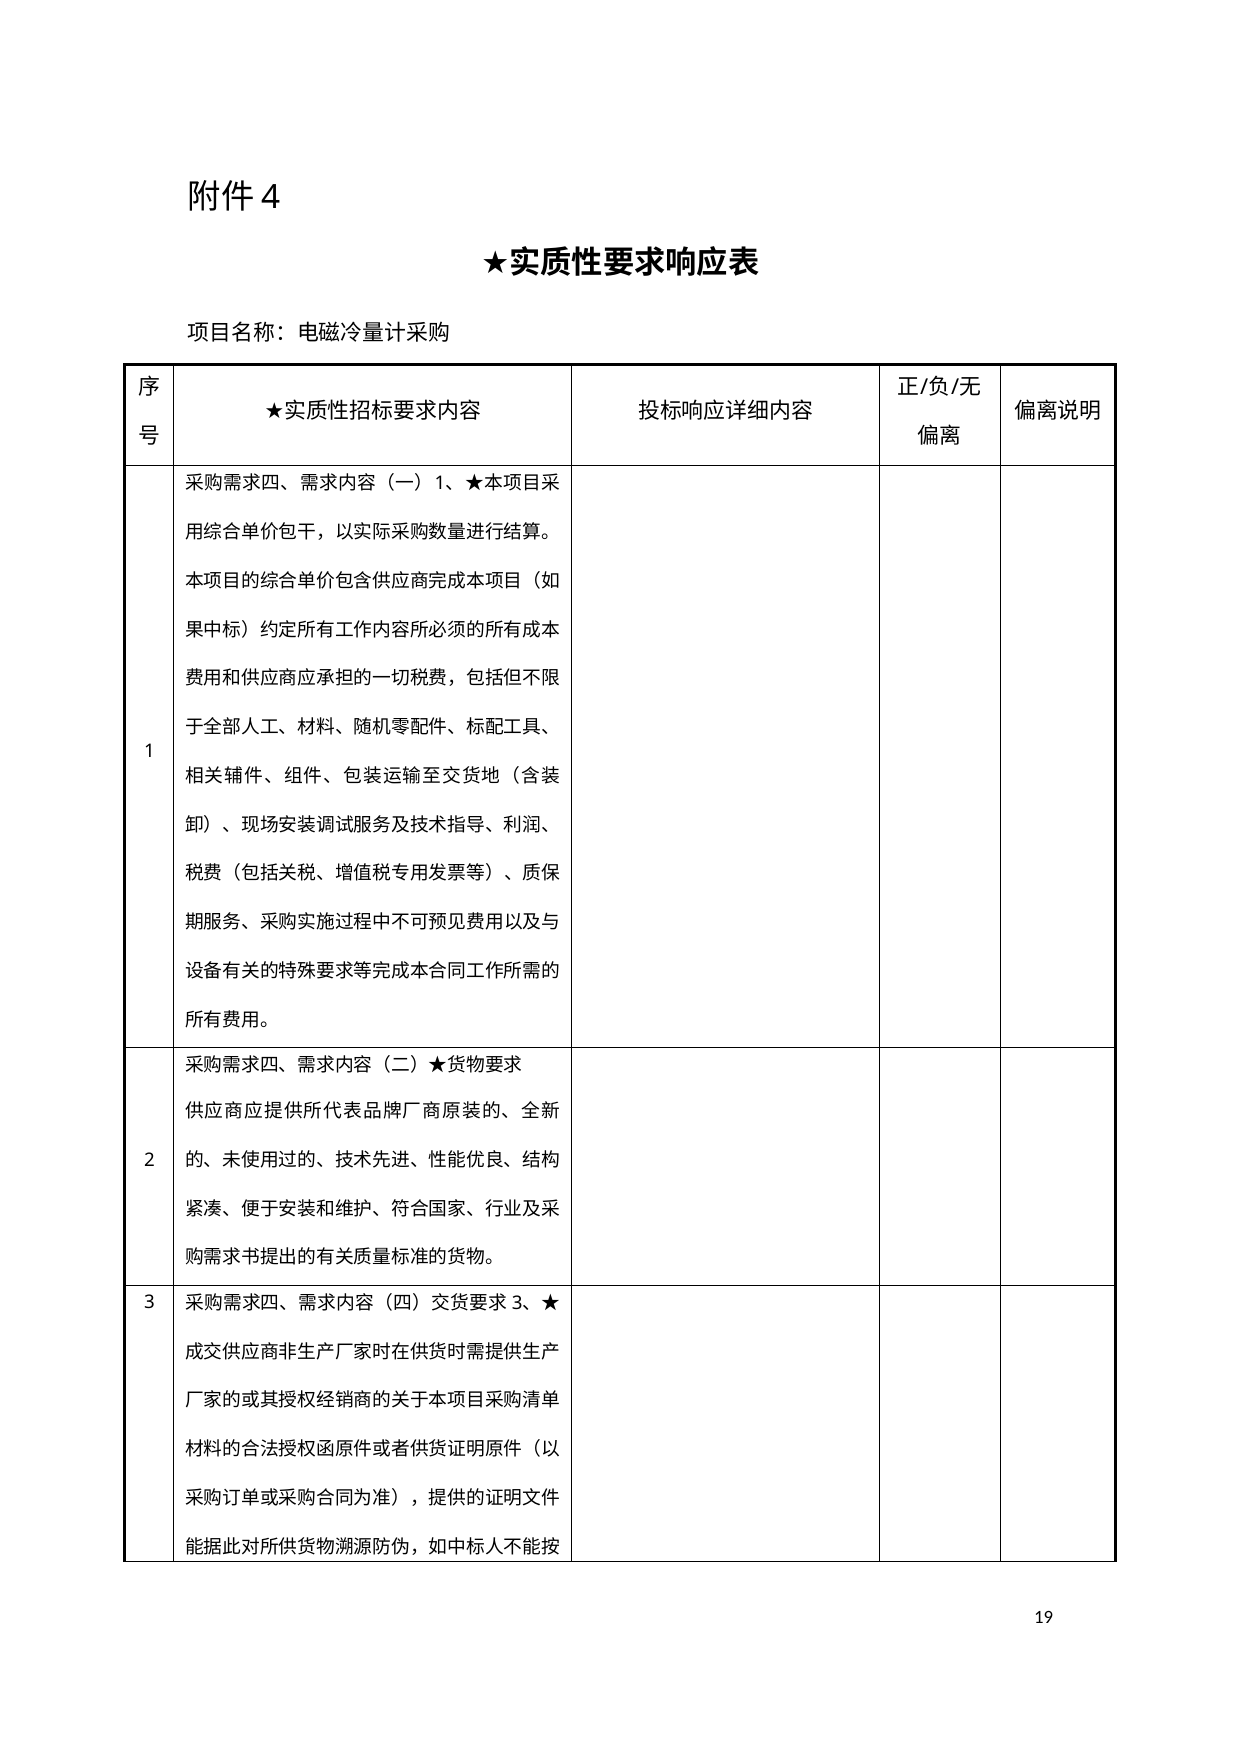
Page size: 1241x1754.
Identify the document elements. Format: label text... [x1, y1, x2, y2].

text ★实质性要求响应表 [187, 227, 1053, 292]
table_cell 3 [126, 1286, 173, 1561]
table_header 偏离说明 [1001, 366, 1114, 465]
text 项目名称：电磁冷量计采购 [187, 315, 1053, 347]
table_cell [1001, 1048, 1114, 1284]
table_cell 2 [126, 1048, 173, 1284]
table_cell [880, 1048, 1000, 1284]
table_cell [572, 466, 879, 1047]
table_cell 1 [126, 466, 173, 1047]
table_cell [880, 1286, 1000, 1561]
text 附件4 [187, 162, 1053, 227]
table_header ★实质性招标要求内容 [174, 366, 571, 465]
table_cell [174, 1286, 571, 1561]
table_header 正/负/无偏离 [880, 366, 1000, 465]
table_cell [1001, 466, 1114, 1047]
table_header 投标响应详细内容 [572, 366, 879, 465]
table_cell [880, 466, 1000, 1047]
table_cell [572, 1048, 879, 1284]
table_header 序号 [126, 366, 173, 465]
table_cell [1001, 1286, 1114, 1561]
table_cell [572, 1286, 879, 1561]
table_cell 采购需求四、需求内容（一）1、★本项目采用综合单价包干，以实际采购数量进行结算。本项目的综合单价包含供应商完成本项目（如果中标）约定所有工作内容所必须的所有成本费用和供应商应承担的一切税费，包括但不限于全部人工、材料、随机零配件、标配工具、相关辅件、组件、包装运输至交货地（含装卸）、现场安装调试服务及技术指导、利润、税费（包括关税、增值税专用发票等）、质保期服务、采购实施过程中不可预见费用以及与设备有关的特殊要求等完成本合同工作所需的所有费用。 [174, 466, 571, 1047]
table_cell 采购需求四、需求内容（二）★货物要求 供应商应提供所代表品牌厂商原装的、全新的、未使用过的、技术先进、性能优良、结构紧凑、便于安装和维护、符合国家、行业及采购需求书提出的有关质量标准的货物。 [174, 1048, 571, 1284]
